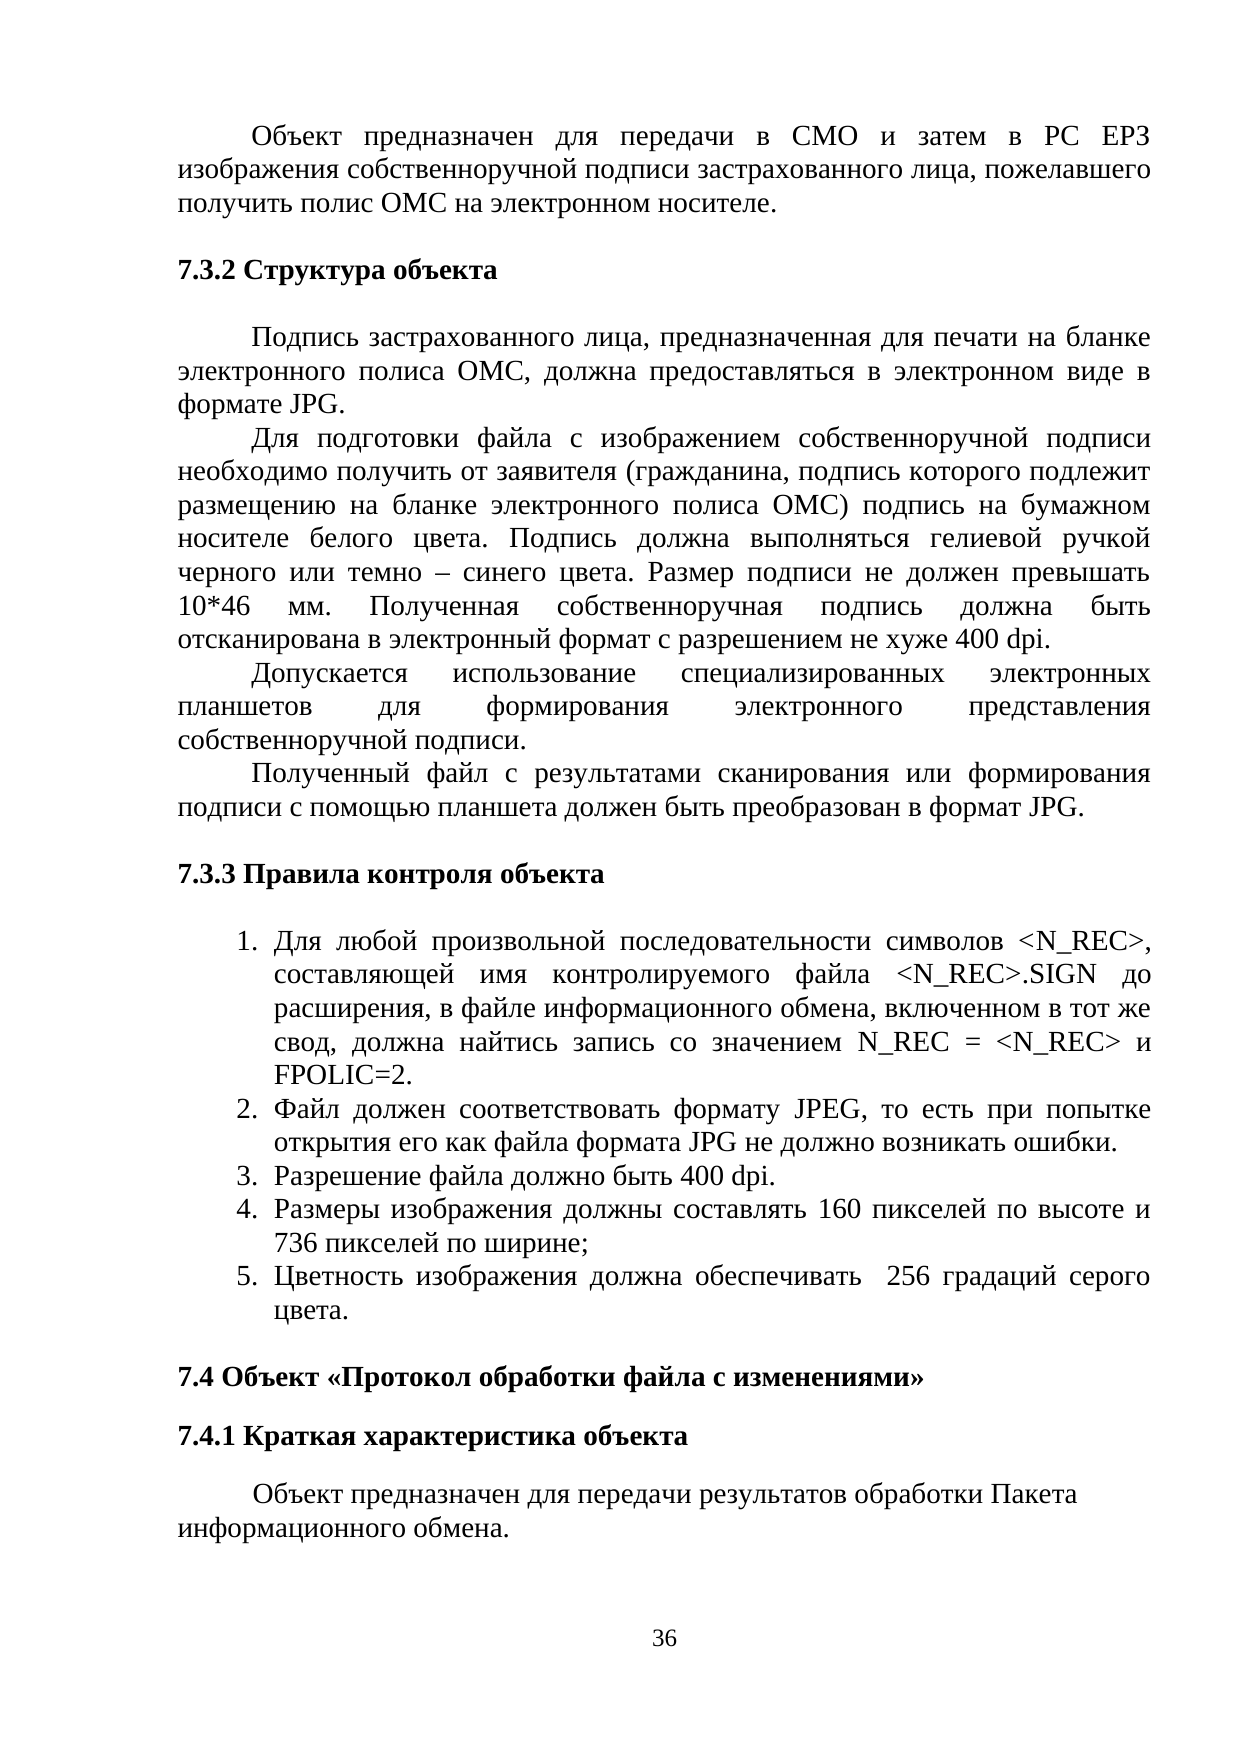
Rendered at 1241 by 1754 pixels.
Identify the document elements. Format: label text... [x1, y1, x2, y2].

list Размеры изображения должны составлять 160 пикселей по высоте и 736 пикселей по ширине; [236, 1191, 1152, 1258]
subtitle 7.3.3 Правила контроля объекта [177, 856, 1152, 889]
list Для любой произвольной последовательности символов <N_REC>, составляющей имя контролируемого файла <N_REC>.SIGN до расширения, в файле информационного обмена, включенном в тот же свод, должна найтись запись со значением N_REC = <N_REC> и FPOLIC=2. [236, 923, 1152, 1091]
text Допускается использование специализированных электронных планшетов для формирования электронного представления собственноручной подписи. [177, 655, 1152, 755]
subtitle 7.3.2 Структура объекта [177, 252, 1152, 286]
text Объект предназначен для передачи результатов обработки Пакета информационного обмена. [177, 1476, 1152, 1543]
subtitle 7.4 Объект «Протокол обработки файла с изменениями» [177, 1359, 1152, 1393]
list Файл должен соответствовать формату JPEG, то есть при попытке открытия его как файла формата JPG не должно возникать ошибки. [236, 1091, 1152, 1158]
text Полученный файл с результатами сканирования или формирования подписи с помощью планшета должен быть преобразован в формат JPG. [177, 755, 1152, 822]
subtitle 7.4.1 Краткая характеристика объекта [177, 1418, 1152, 1451]
text Для подготовки файла с изображением собственноручной подписи необходимо получить от заявителя (гражданина, подпись которого подлежит размещению на бланке электронного полиса ОМС) подпись на бумажном носителе белого цвета. Подпись должна выполняться гелиевой ручкой черного или темно – синего цвета. Размер подписи не должен превышать 10*46 мм. Полученная собственноручная подпись должна быть отсканирована в электронный формат с разрешением не хуже 400 dpi. [177, 420, 1152, 655]
text Подпись застрахованного лица, предназначенная для печати на бланке электронного полиса ОМС, должна предоставляться в электронном виде в формате JPG. [177, 319, 1152, 420]
text Объект предназначен для передачи в СМО и затем в РС ЕРЗ изображения собственноручной подписи застрахованного лица, пожелавшего получить полис ОМС на электронном носителе. [177, 118, 1152, 219]
list Цветность изображения должна обеспечивать 256 градаций серого цвета. [236, 1258, 1152, 1326]
list Разрешение файла должно быть 400 dpi. [236, 1158, 1152, 1191]
